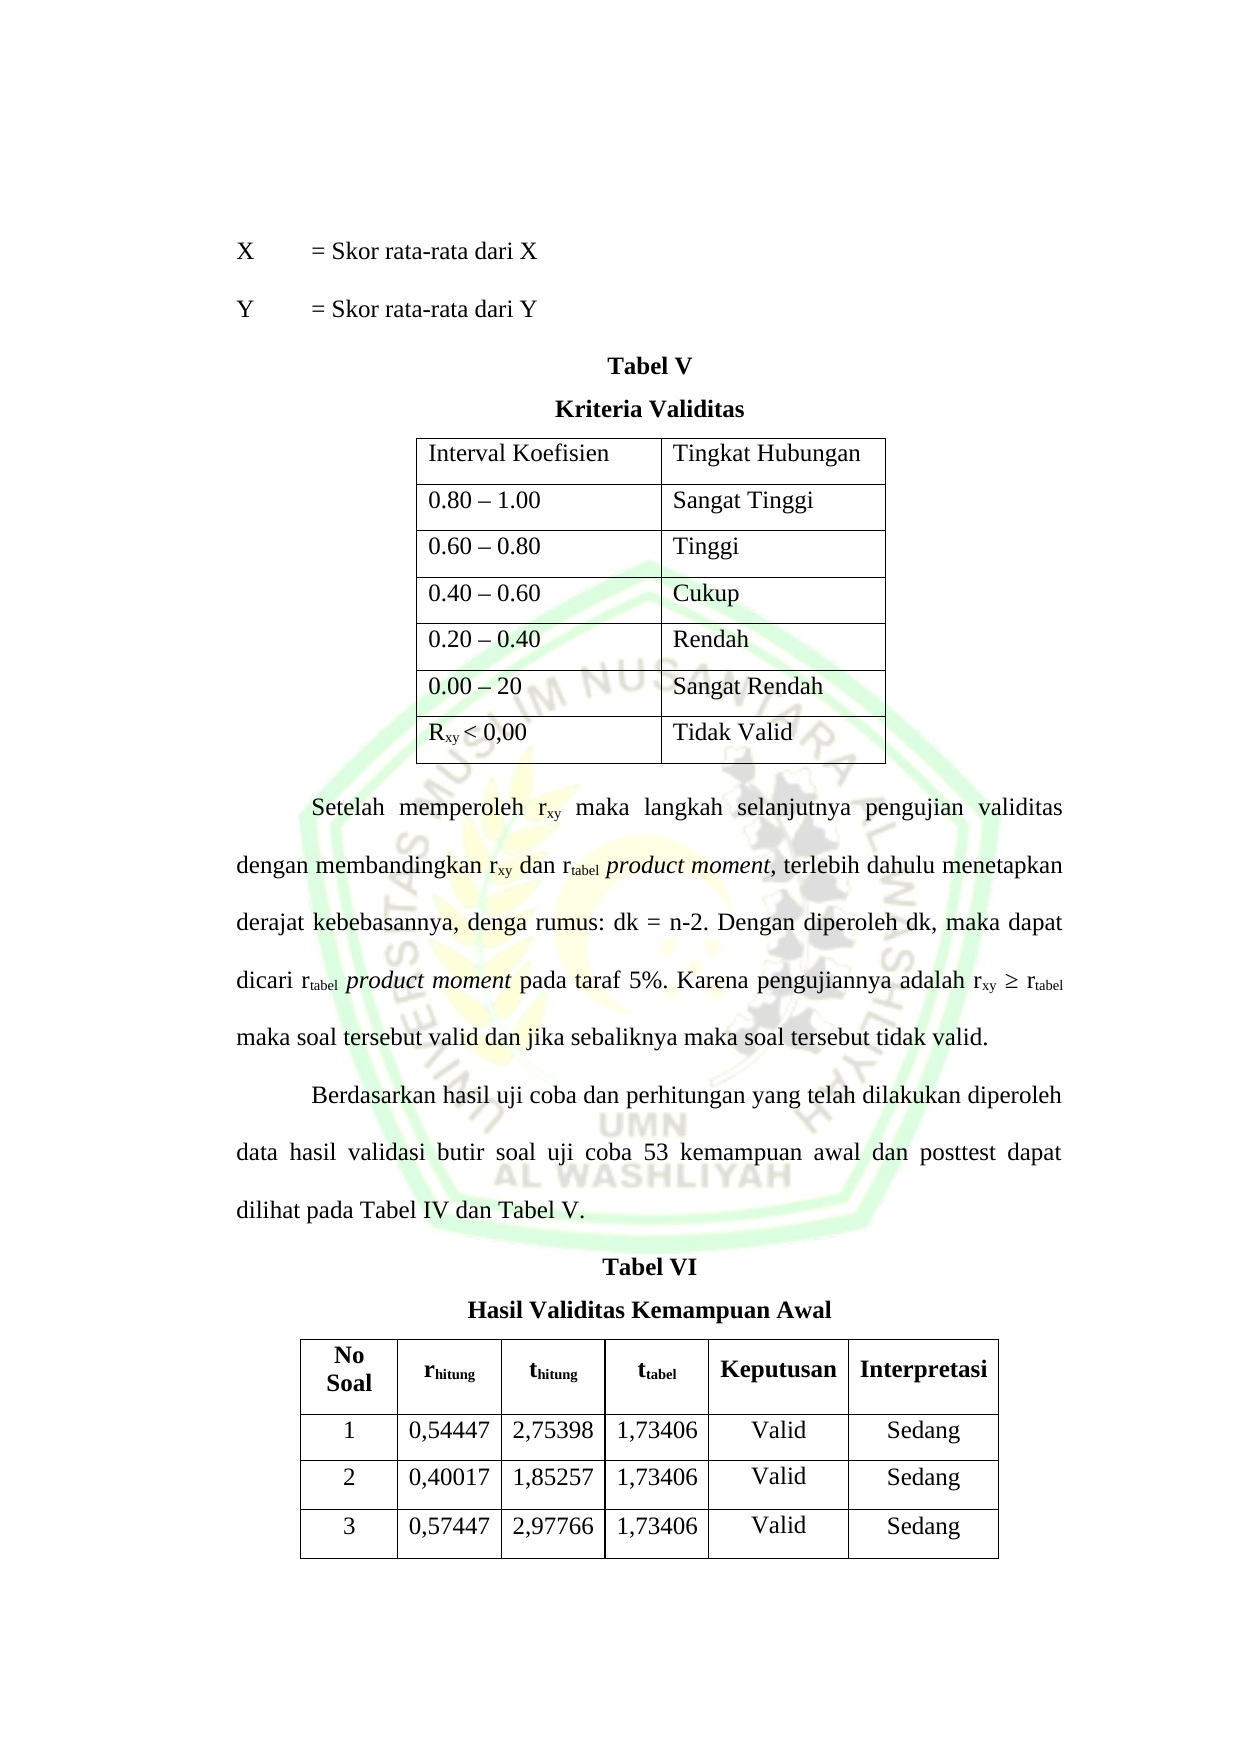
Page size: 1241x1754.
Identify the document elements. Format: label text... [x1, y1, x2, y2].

list Hasil Validitas Kemampuan Awal [236, 1296, 1063, 1324]
table_header rhitung [398, 1340, 501, 1414]
table_cell Tidak Valid [662, 717, 885, 763]
table_cell 0,54447 [398, 1415, 501, 1460]
table_cell 1,73406 [606, 1461, 708, 1509]
table_cell Sangat Rendah [662, 671, 885, 716]
table_cell Rendah [662, 624, 885, 670]
text X = Skor rata-rata dari X [236, 236, 1063, 265]
list Tabel V [236, 351, 1063, 380]
table_cell Sedang [849, 1510, 998, 1557]
list Berdasarkan hasil uji coba dan perhitungan yang telah dilakukan diperoleh data hasil validasi butir soal uji coba 53 kemampuan awal dan posttest dapat dilihat pada Tabel IV dan Tabel V. [236, 1080, 1063, 1224]
table_cell Valid [709, 1461, 848, 1509]
table_cell 2,97766 [502, 1510, 604, 1557]
list Kriteria Validitas [236, 394, 1063, 423]
table_cell Sedang [849, 1415, 998, 1460]
table_cell Valid [709, 1415, 848, 1460]
table_header Tingkat Hubungan [662, 439, 885, 484]
table_cell 1,85257 [502, 1461, 604, 1509]
table_cell 1 [301, 1415, 397, 1460]
table_cell Rxy < 0,00 [417, 717, 661, 763]
table_cell 0.80 – 1.00 [417, 485, 661, 530]
list Tabel VI [236, 1252, 1063, 1281]
text Y = Skor rata-rata dari Y [236, 294, 1063, 322]
table_cell 0,57447 [398, 1510, 501, 1557]
table_cell 2,75398 [502, 1415, 604, 1460]
table_cell 3 [301, 1510, 397, 1557]
table_header Interpretasi [849, 1340, 998, 1414]
table_header Keputusan [709, 1340, 848, 1414]
table_cell 2 [301, 1461, 397, 1509]
table_header ttabel [606, 1340, 708, 1414]
table_header No Soal [301, 1340, 397, 1414]
table_cell Tinggi [662, 531, 885, 577]
table_cell 0.00 – 20 [417, 671, 661, 716]
table_cell 1,73406 [606, 1415, 708, 1460]
table_header Interval Koefisien [417, 439, 661, 484]
table_cell Cukup [662, 578, 885, 623]
table_cell Sedang [849, 1461, 998, 1509]
list Setelah memperoleh rxy maka langkah selanjutnya pengujian validitas dengan membandingkan rxy dan rtabel product moment, terlebih dahulu menetapkan derajat kebebasannya, denga rumus: dk = n-2. Dengan diperoleh dk, maka dapat dicari rtabel product moment pada taraf 5%. Karena pengujiannya adalah rxy ≥ rtabel maka soal tersebut valid dan jika sebaliknya maka soal tersebut tidak valid. [236, 792, 1063, 1051]
table_cell 0.20 – 0.40 [417, 624, 661, 670]
table_cell 0.60 – 0.80 [417, 531, 661, 577]
table_cell 0.40 – 0.60 [417, 578, 661, 623]
table_cell 0,40017 [398, 1461, 501, 1509]
table_cell 1,73406 [606, 1510, 708, 1557]
table_cell Sangat Tinggi [662, 485, 885, 530]
table_header thitung [502, 1340, 604, 1414]
table_cell Valid [709, 1510, 848, 1557]
